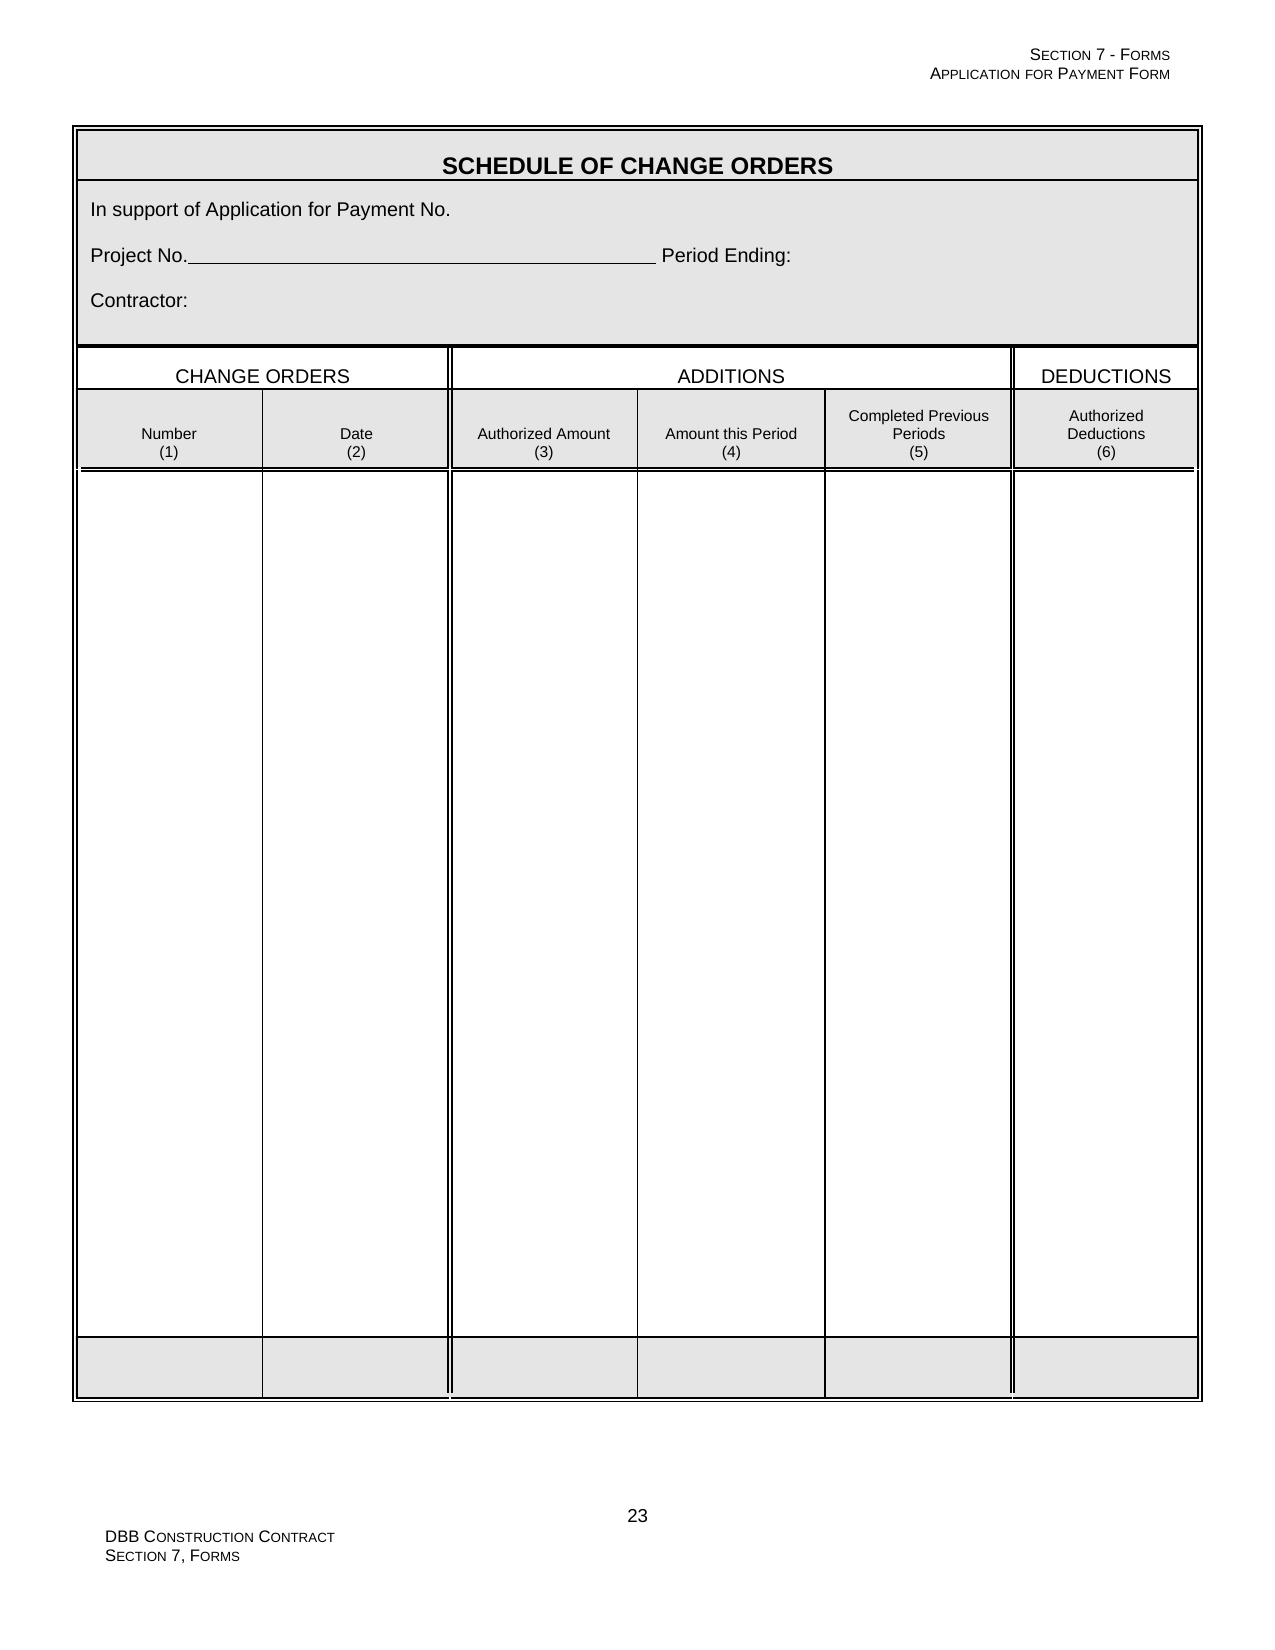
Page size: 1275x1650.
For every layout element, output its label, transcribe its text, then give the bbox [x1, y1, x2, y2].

table_cell Amount this Period (4) [638, 390, 824, 467]
table_cell [450, 1338, 637, 1397]
table_cell [1013, 467, 1200, 1336]
table_header SCHEDULE OF CHANGE ORDERS [78, 131, 1197, 179]
table_cell Date (2) [263, 390, 447, 467]
table_cell [1013, 1338, 1197, 1397]
table_cell Authorized Deductions (6) [1015, 390, 1197, 467]
table_cell CHANGE ORDERS [78, 348, 447, 388]
table_cell [638, 472, 824, 1336]
table_cell Authorized Amount (3) [453, 390, 637, 467]
table_cell [78, 1338, 262, 1397]
table_cell [638, 1338, 824, 1397]
table_cell [263, 472, 447, 1336]
table_cell ADDITIONS [453, 348, 1010, 388]
table_cell [75, 467, 262, 1336]
table_cell [826, 472, 1010, 1336]
table_cell In support of Application for Payment No. Project No. Period Ending: Contractor: [78, 181, 1197, 344]
table_cell [826, 1338, 1012, 1397]
table_cell Completed Previous Periods (5) [826, 390, 1010, 467]
table_cell [263, 1338, 450, 1397]
table_cell [453, 472, 637, 1336]
table_cell Number (1) [78, 390, 262, 467]
table_cell DEDUCTIONS [1015, 348, 1197, 388]
